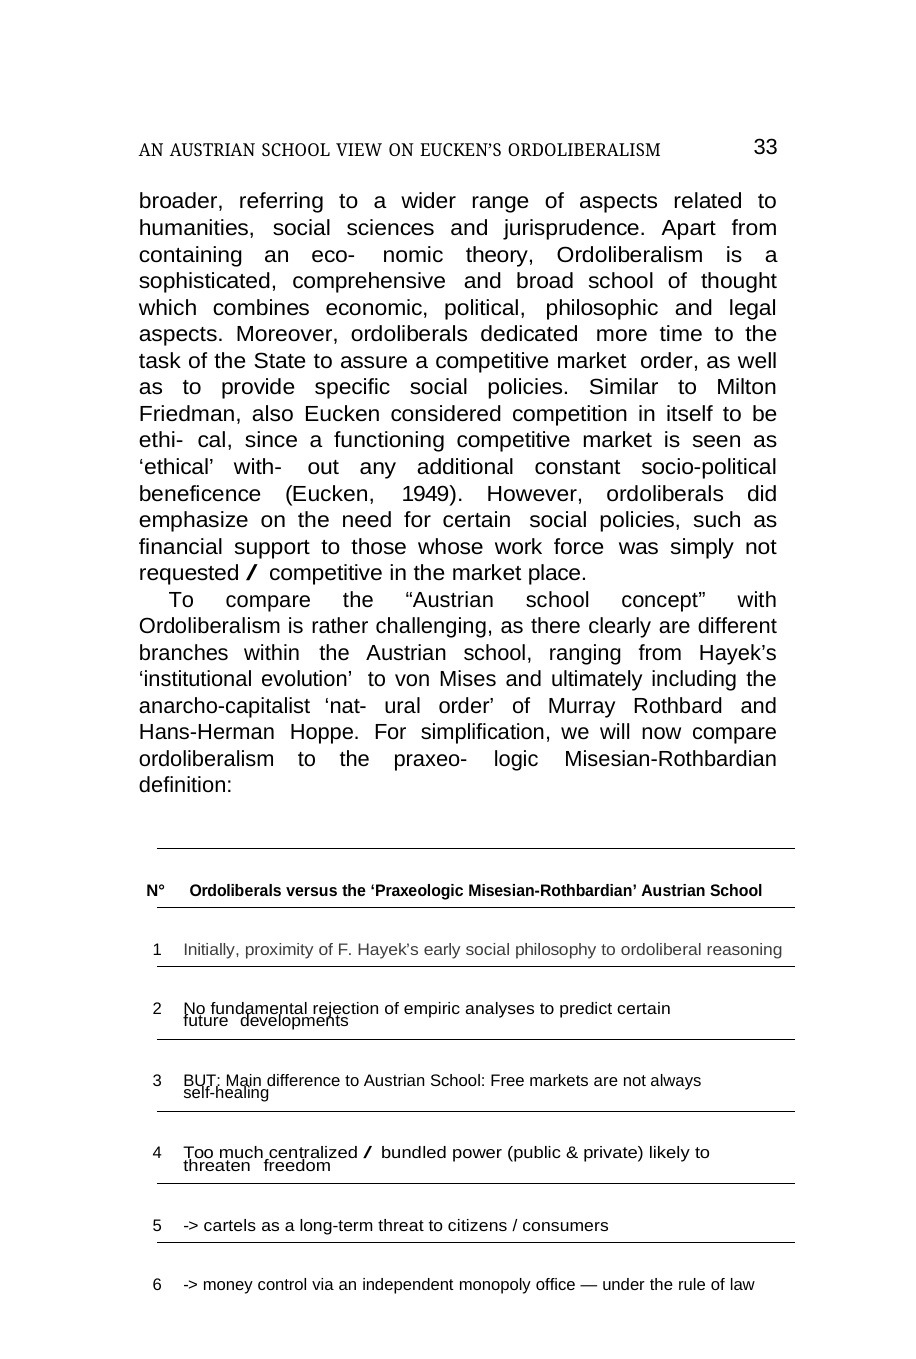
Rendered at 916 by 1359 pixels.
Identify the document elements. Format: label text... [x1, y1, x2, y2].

list -> cartels as a long-term threat to citizens / consumers [152, 1216, 791, 1235]
list No fundamental rejection of empiric analyses to predict certain future developments [152, 1004, 711, 1030]
list Too much centralized / bundled power (public & private) likely to threaten freedom [152, 1148, 746, 1175]
text broader, referring to a wider range of aspects related to humanities, social sciences and jurisprudence. Apart from containing an eco- nomic theory, Ordoliberalism is a sophisticated, comprehensive and broad school of thought which combines economic, political, philosophic and legal aspects. Moreover, ordoliberals dedicated more time to the task of the State to assure a competitive market order, as well as to provide specific social policies. Similar to Milton Friedman, also Eucken considered competition in itself to be ethi- cal, since a functioning competitive market is seen as ‘ethical’ with- out any additional constant socio-political beneficence (Eucken, 1949). However, ordoliberals did emphasize on the need for certain social policies, such as financial support to those whose work force was simply not requested / competitive in the market place. [139, 188, 777, 585]
list -> money control via an independent monopoly office — under the rule of law [152, 1275, 791, 1294]
text To compare the “Austrian school concept” with Ordoliberalism is rather challenging, as there clearly are different branches within the Austrian school, ranging from Hayek’s ‘institutional evolution’ to von Mises and ultimately including the anarcho-capitalist ‘nat- ural order’ of Murray Rothbard and Hans-Herman Hoppe. For simplification, we will now compare ordoliberalism to the praxeo- logic Misesian-Rothbardian definition: [139, 587, 777, 798]
list BUT: Main difference to Austrian School: Free markets are not always self-healing [152, 1076, 705, 1102]
list Initially, proximity of F. Hayek’s early social philosophy to ordoliberal reasoning [152, 940, 791, 959]
text N° Ordoliberals versus the ‘Praxeologic Misesian-Rothbardian’ Austrian School [146, 881, 791, 900]
